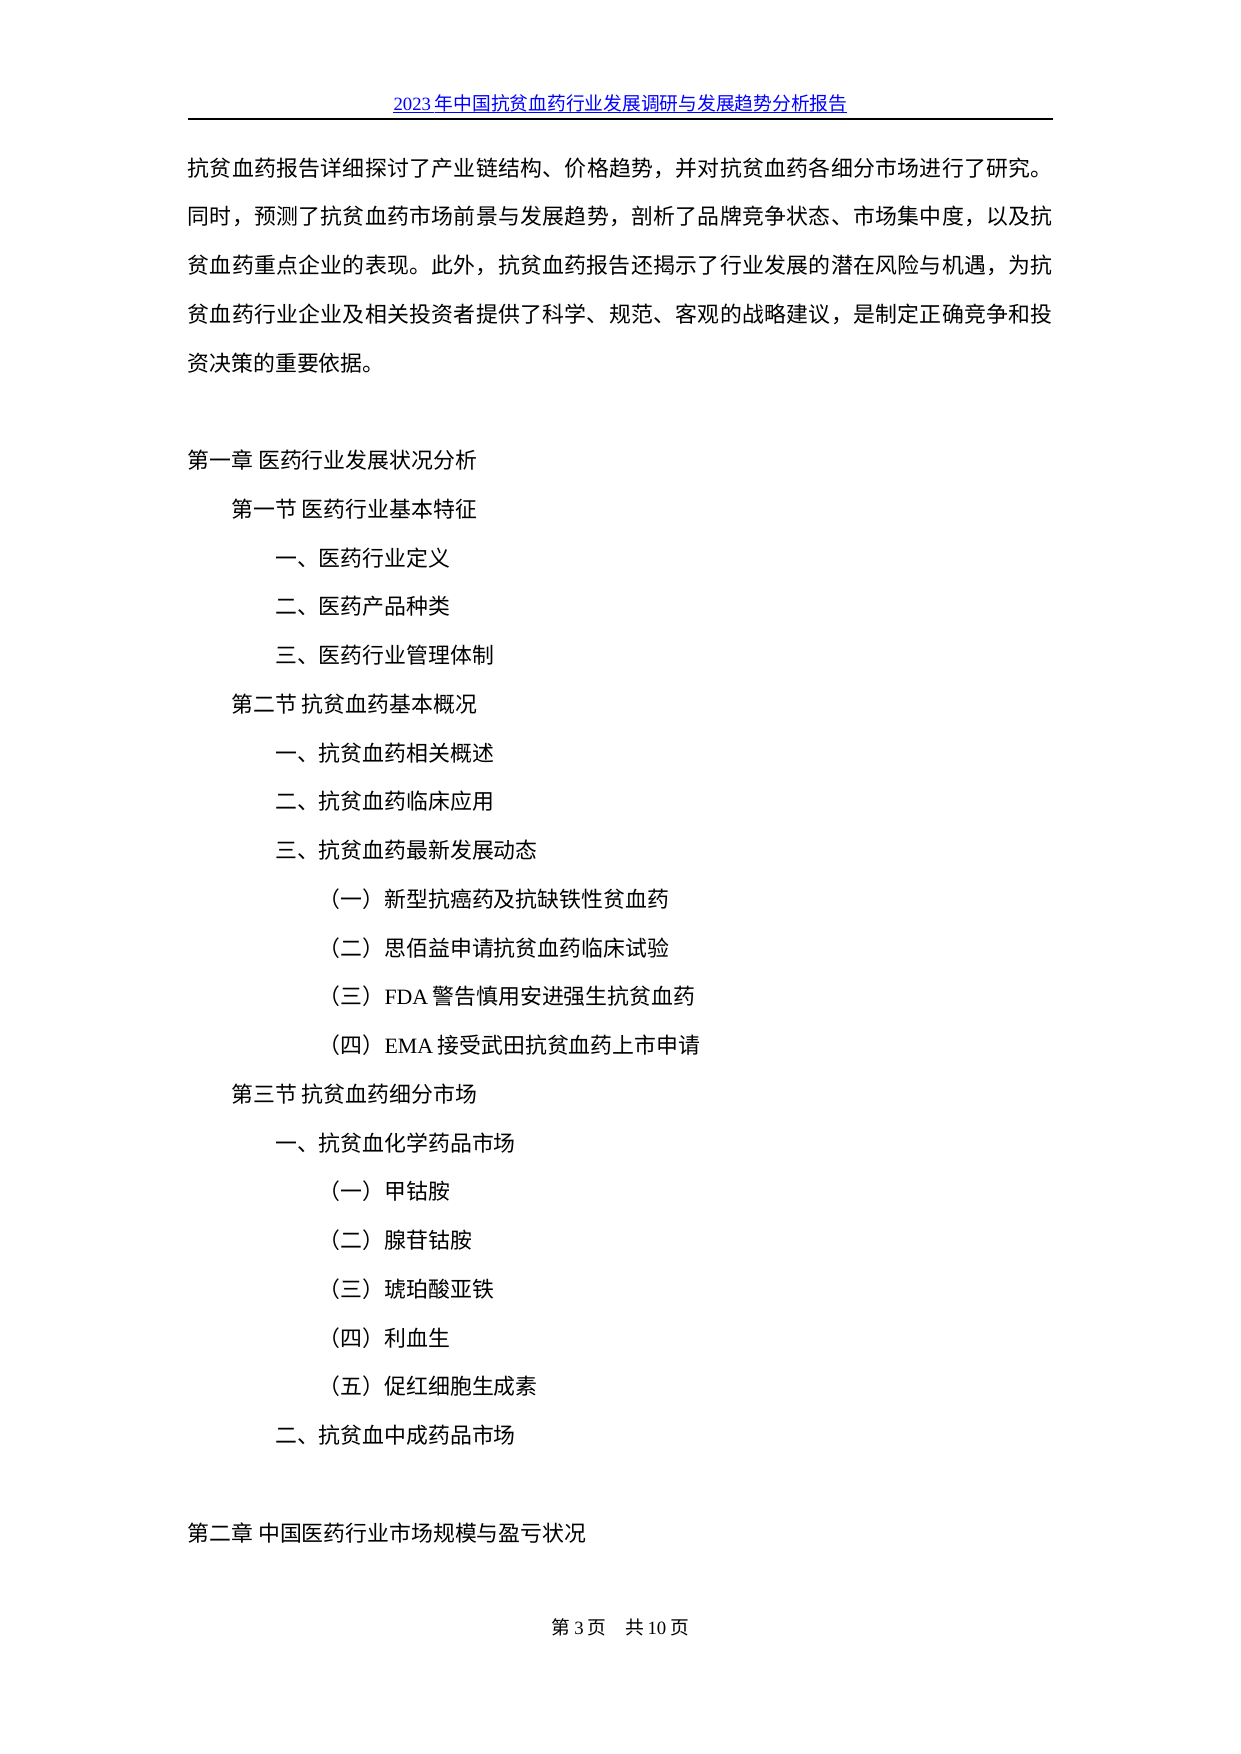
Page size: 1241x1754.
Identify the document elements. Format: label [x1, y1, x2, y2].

text [187, 150, 1053, 1548]
